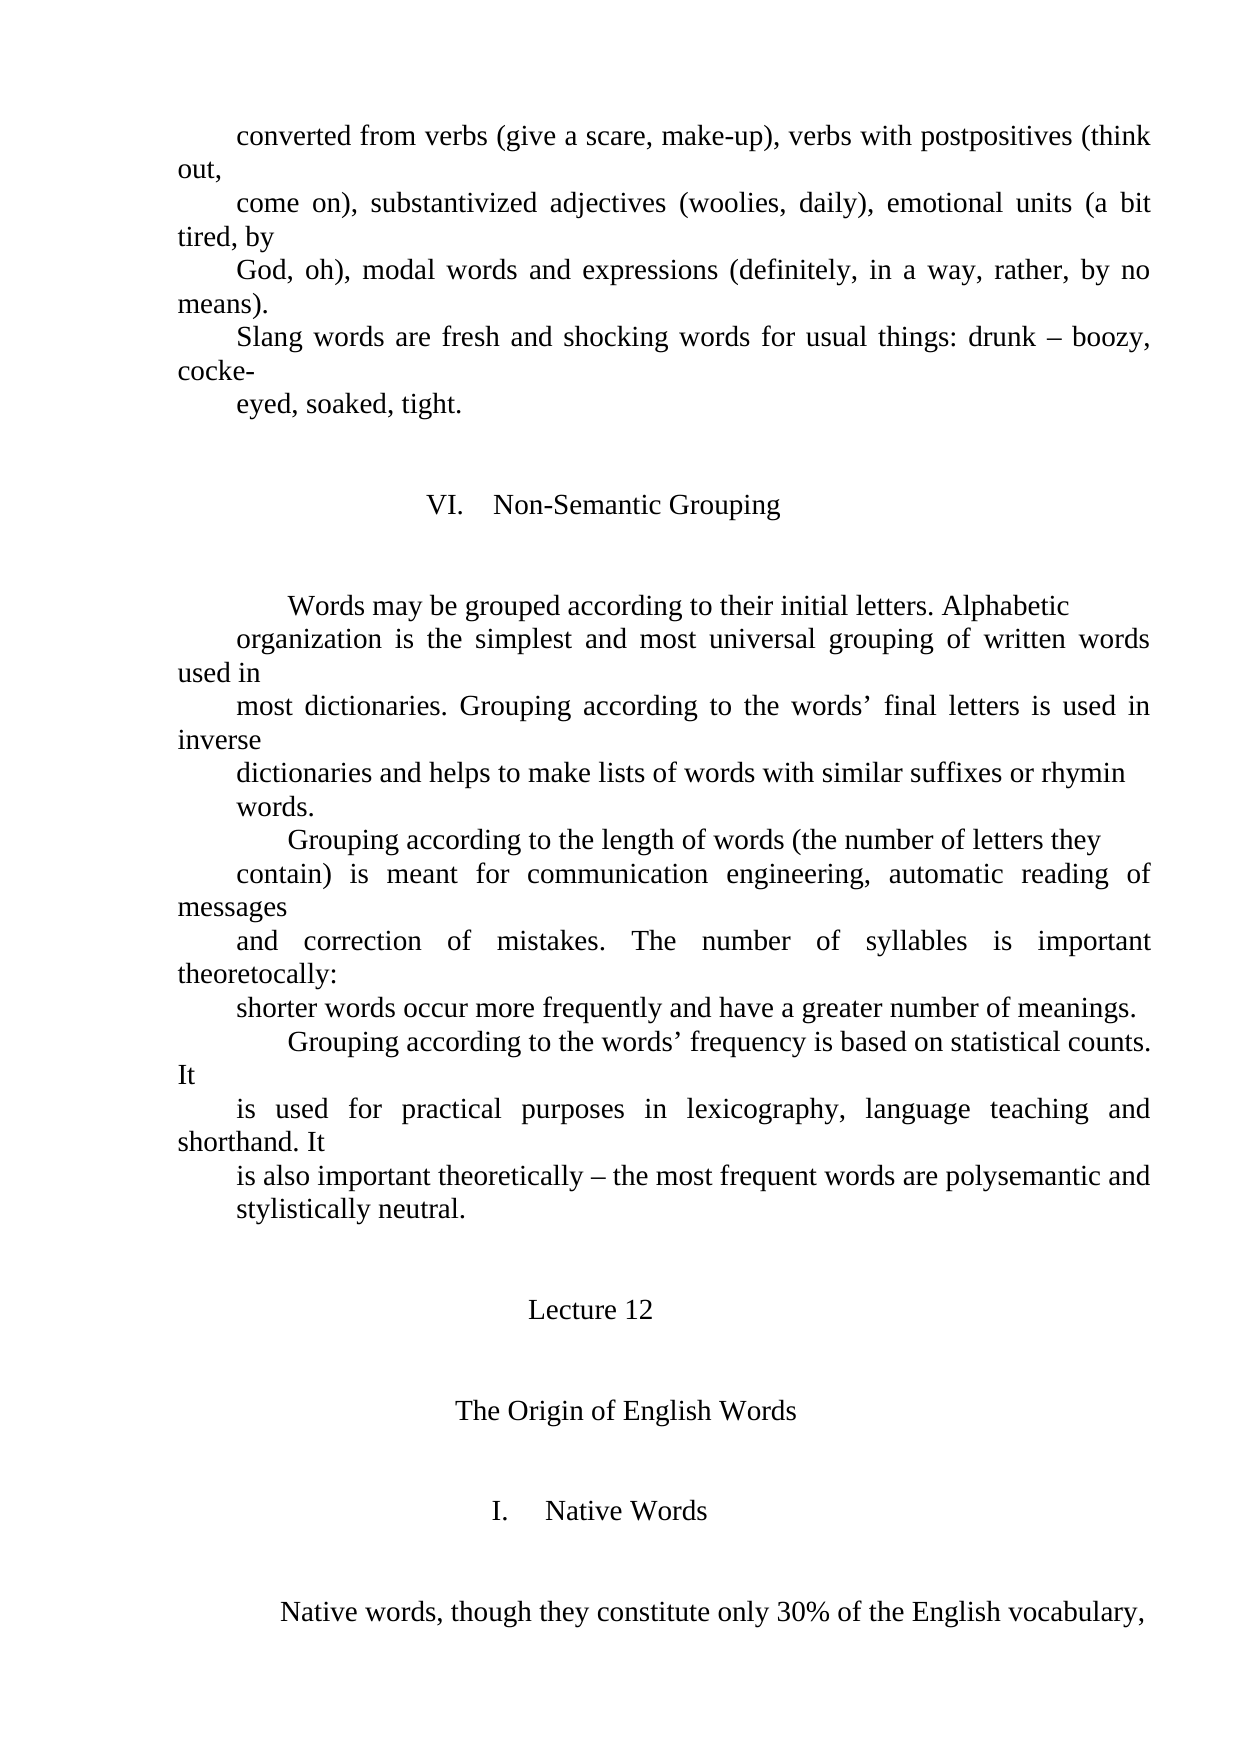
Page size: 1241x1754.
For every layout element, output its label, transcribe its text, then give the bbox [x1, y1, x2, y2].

text eyed, soaked, tight. [177, 386, 1152, 420]
text words. [177, 789, 1152, 822]
text converted from verbs (give a scare, make-up), verbs with postpositives (think out, [177, 118, 1152, 185]
text organization is the simplest and most universal grouping of written words used in [177, 621, 1152, 688]
text dictionaries and helps to make lists of words with similar suffixes or rhymin [177, 755, 1152, 789]
text stylistically neutral. [177, 1191, 1152, 1225]
text contain) is meant for communication engineering, automatic reading of messages [177, 856, 1152, 923]
text Native words, though they constitute only 30% of the English vocabulary, [177, 1594, 1152, 1627]
text I. Native Words [177, 1493, 1152, 1527]
text Slang words are fresh and shocking words for usual things: drunk – boozy, cocke- [177, 319, 1152, 386]
text VI. Non-Semantic Grouping [177, 487, 1152, 521]
text Words may be grouped according to their initial letters. Alphabetic [177, 588, 1152, 621]
text Lecture 12 [177, 1292, 1152, 1326]
text God, oh), modal words and expressions (definitely, in a way, rather, by no means). [177, 252, 1152, 319]
text most dictionaries. Grouping according to the words’ final letters is used in inverse [177, 688, 1152, 755]
text Grouping according to the words’ frequency is based on statistical counts. It [177, 1024, 1152, 1091]
text Grouping according to the length of words (the number of letters they [177, 822, 1152, 856]
text is also important theoretically – the most frequent words are polysemantic and [177, 1158, 1152, 1191]
text is used for practical purposes in lexicography, language teaching and shorthand. It [177, 1091, 1152, 1158]
text The Origin of English Words [177, 1393, 1152, 1426]
text shorter words occur more frequently and have a greater number of meanings. [177, 990, 1152, 1024]
text and correction of mistakes. The number of syllables is important theoretocally: [177, 923, 1152, 990]
text come on), substantivized adjectives (woolies, daily), emotional units (a bit tired, by [177, 185, 1152, 252]
